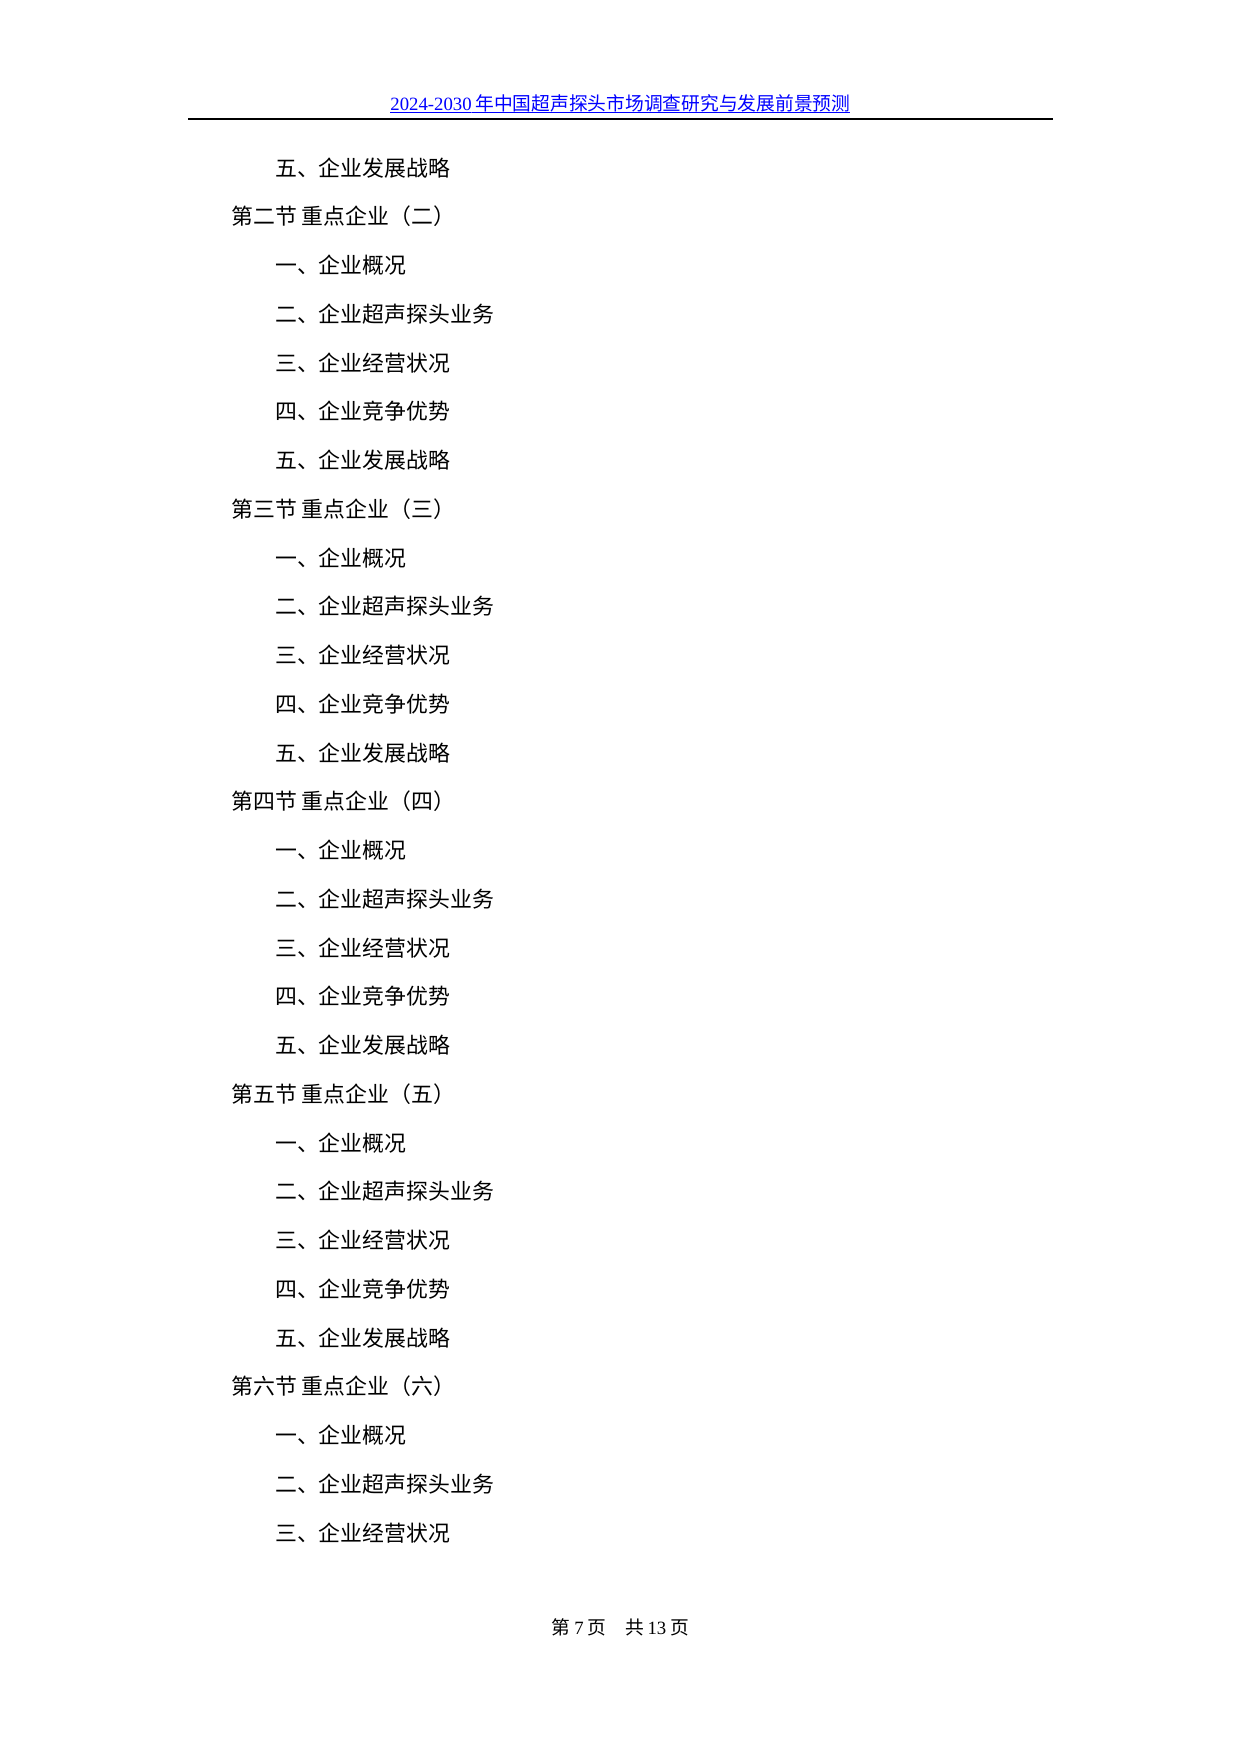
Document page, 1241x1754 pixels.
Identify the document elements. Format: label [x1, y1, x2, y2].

text [187, 150, 1053, 1548]
